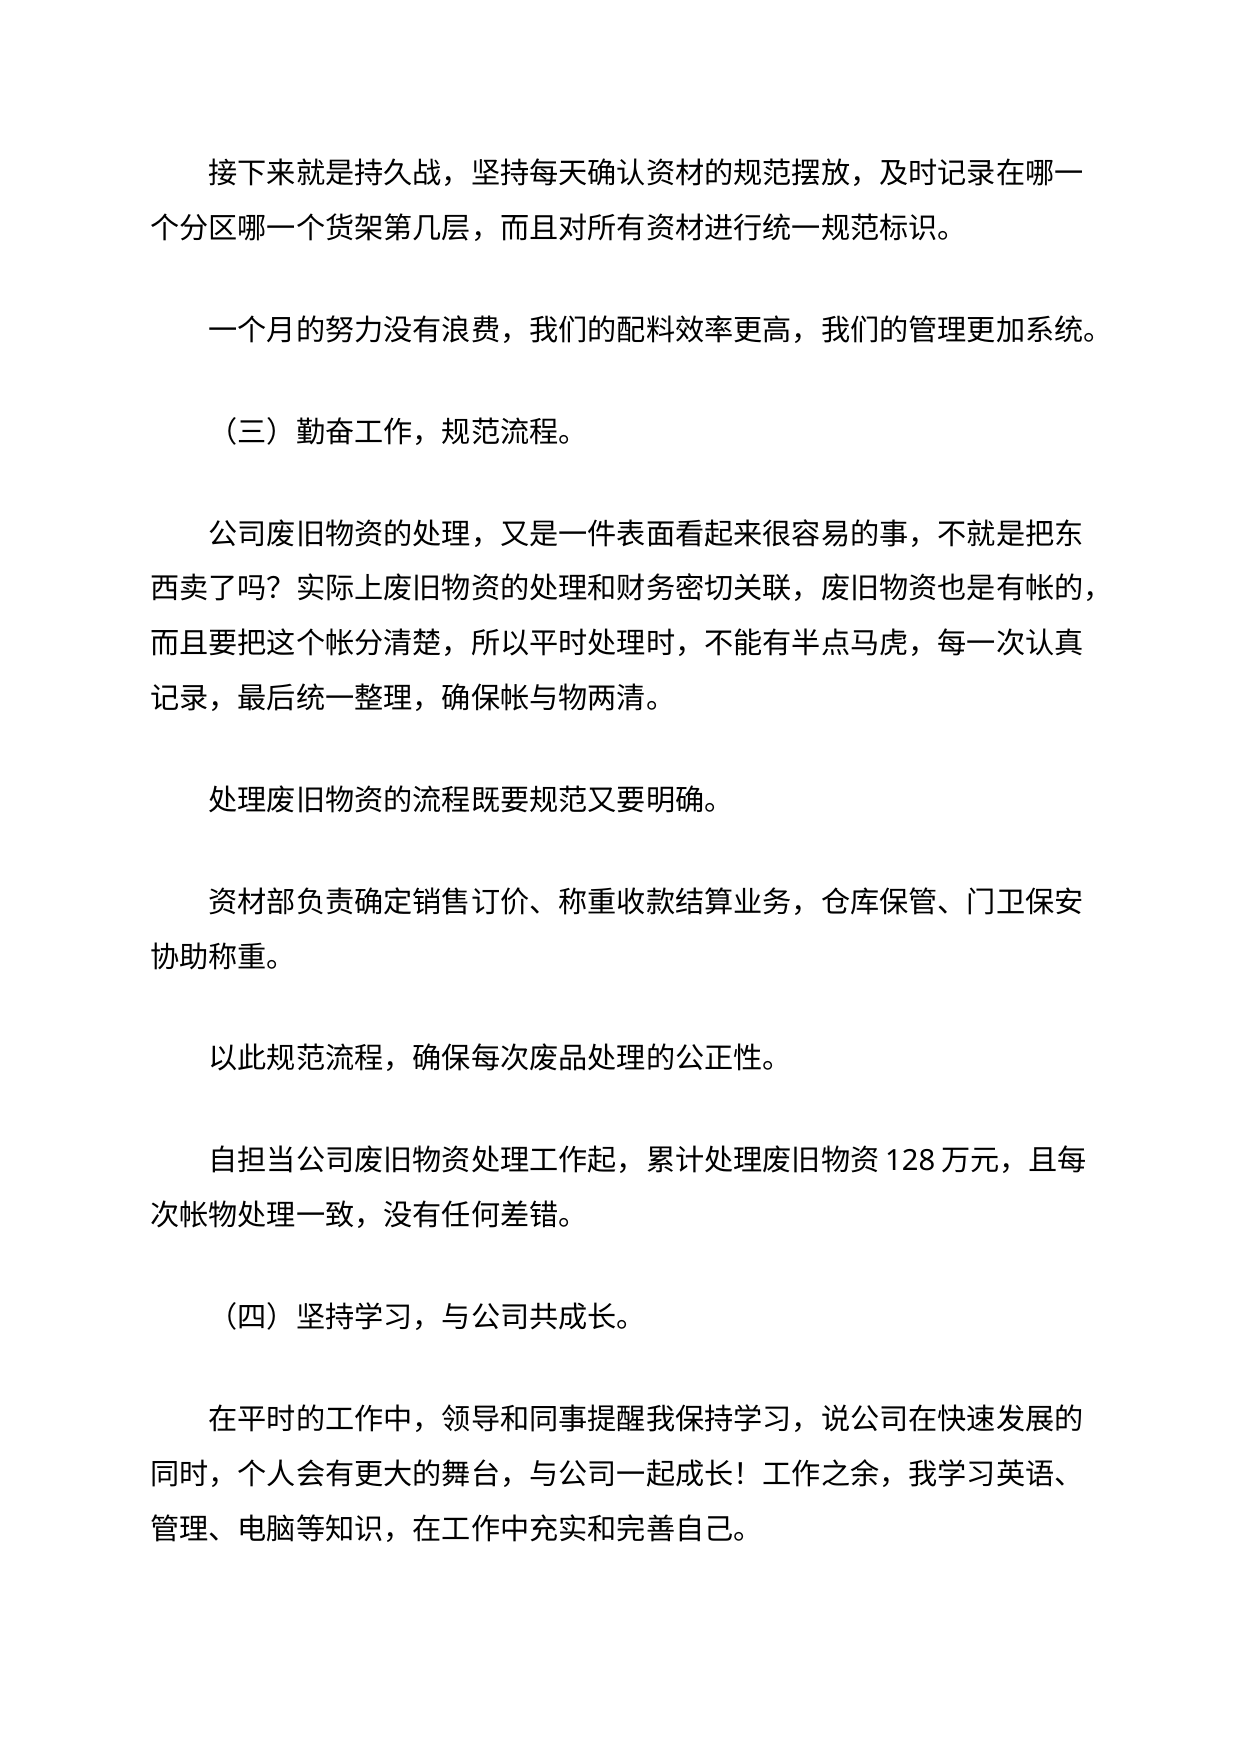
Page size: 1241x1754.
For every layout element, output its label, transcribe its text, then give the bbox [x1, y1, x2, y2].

text 一个月的努力没有浪费，我们的配料效率更高，我们的管理更加系统。 [150, 307, 1090, 349]
text （四）坚持学习，与公司共成长。 [150, 1294, 1090, 1336]
text 自担当公司废旧物资处理工作起，累计处理废旧物资128万元，且每次帐物处理一致，没有任何差错。 [150, 1137, 1090, 1234]
text 以此规范流程，确保每次废品处理的公正性。 [150, 1035, 1090, 1077]
text 资材部负责确定销售订价、称重收款结算业务，仓库保管、门卫保安协助称重。 [150, 878, 1090, 976]
text 处理废旧物资的流程既要规范又要明确。 [150, 777, 1090, 819]
text 在平时的工作中，领导和同事提醒我保持学习，说公司在快速发展的同时，个人会有更大的舞台，与公司一起成长！工作之余，我学习英语、管理、电脑等知识，在工作中充实和完善自己。 [150, 1395, 1090, 1547]
text 公司废旧物资的处理，又是一件表面看起来很容易的事，不就是把东西卖了吗？实际上废旧物资的处理和财务密切关联，废旧物资也是有帐的，而且要把这个帐分清楚，所以平时处理时，不能有半点马虎，每一次认真记录，最后统一整理，确保帐与物两清。 [150, 510, 1090, 717]
text （三）勤奋工作，规范流程。 [150, 408, 1090, 451]
text 接下来就是持久战，坚持每天确认资材的规范摆放，及时记录在哪一个分区哪一个货架第几层，而且对所有资材进行统一规范标识。 [150, 150, 1090, 247]
